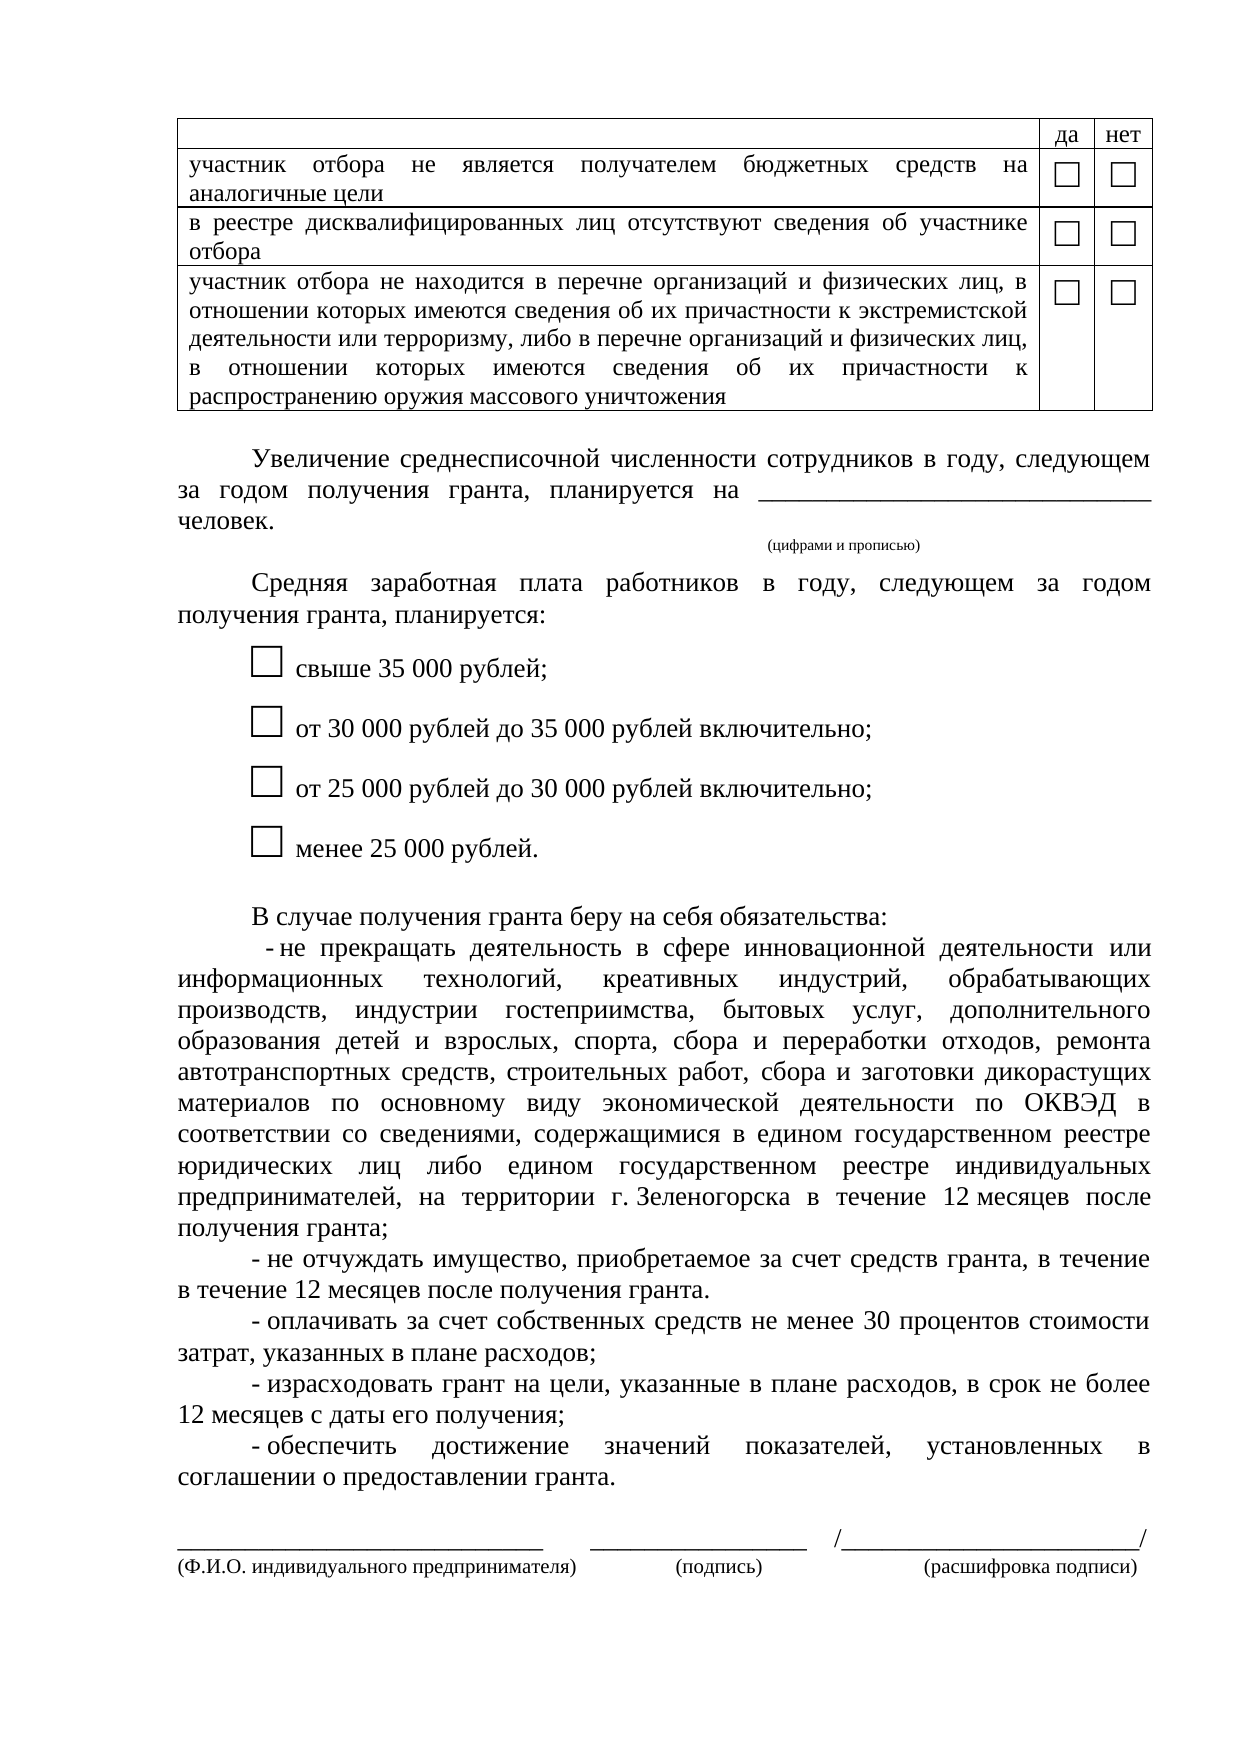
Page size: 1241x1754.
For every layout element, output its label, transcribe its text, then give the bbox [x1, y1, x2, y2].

text □ от 30 000 рублей до 35 000 рублей включительно; [177, 689, 1152, 749]
table_cell □ [1040, 266, 1094, 410]
table_cell □ [1040, 208, 1094, 265]
text (цифрами и прописью) [693, 535, 1152, 567]
text □ от 25 000 рублей до 30 000 рублей включительно; [177, 749, 1152, 808]
table_cell □ [1095, 266, 1152, 410]
table_cell в реестре дисквалифицированных лиц отсутствуют сведения об участнике отбора [178, 208, 1039, 265]
text - израсходовать грант на цели, указанные в плане расходов, в срок не более 12 месяцев с даты его получения; [177, 1367, 1152, 1429]
table_cell участник отбора не находится в перечне организаций и физических лиц, в отношении которых имеются сведения об их причастности к экстремистской деятельности или терроризму, либо в перечне организаций и физических лиц, в отношении которых имеются сведения об их причастности к распространению оружия массового уничтожения [178, 266, 1039, 410]
text □ менее 25 000 рублей. [177, 808, 1152, 868]
table_header нет [1095, 119, 1152, 148]
text ___________________________ ________________ /______________________/ [177, 1522, 1152, 1554]
table_cell □ [1095, 208, 1152, 265]
text В случае получения гранта беру на себя обязательства: [177, 899, 1152, 931]
text - оплачивать за счет собственных средств не менее 30 процентов стоимости затрат, указанных в плане расходов; [177, 1304, 1152, 1367]
text - не отчуждать имущество, приобретаемое за счет средств гранта, в течение в течение 12 месяцев после получения гранта. [177, 1242, 1152, 1304]
text □ свыше 35 000 рублей; [177, 629, 1152, 689]
table_header да [1040, 119, 1094, 148]
table_header [178, 119, 1039, 148]
text Увеличение среднесписочной численности сотрудников в году, следующем за годом получения гранта, планируется на _____________________________ человек. [177, 442, 1152, 535]
text - обеспечить достижение значений показателей, установленных в соглашении о предоставлении гранта. [177, 1429, 1152, 1491]
table_cell участник отбора не является получателем бюджетных средств на аналогичные цели [178, 149, 1039, 206]
table_cell □ [1040, 149, 1094, 206]
text - не прекращать деятельность в сфере инновационной деятельности или информационных технологий, креативных индустрий, обрабатывающих производств, индустрии гостеприимства, бытовых услуг, дополнительного образования детей и взрослых, спорта, сбора и переработки отходов, ремонта автотранспортных средств, строительных работ, сбора и заготовки дикорастущих материалов по основному виду экономической деятельности по ОКВЭД в соответствии со сведениями, содержащимися в едином государственном реестре юридических лиц либо едином государственном реестре индивидуальных предпринимателей, на территории г. Зеленогорска в течение 12 месяцев после получения гранта; [177, 931, 1152, 1242]
text Средняя заработная плата работников в году, следующем за годом получения гранта, планируется: [177, 567, 1152, 629]
text (Ф.И.О. индивидуального предпринимателя) (подпись) (расшифровка подписи) [177, 1554, 1152, 1578]
table_cell □ [1095, 149, 1152, 206]
